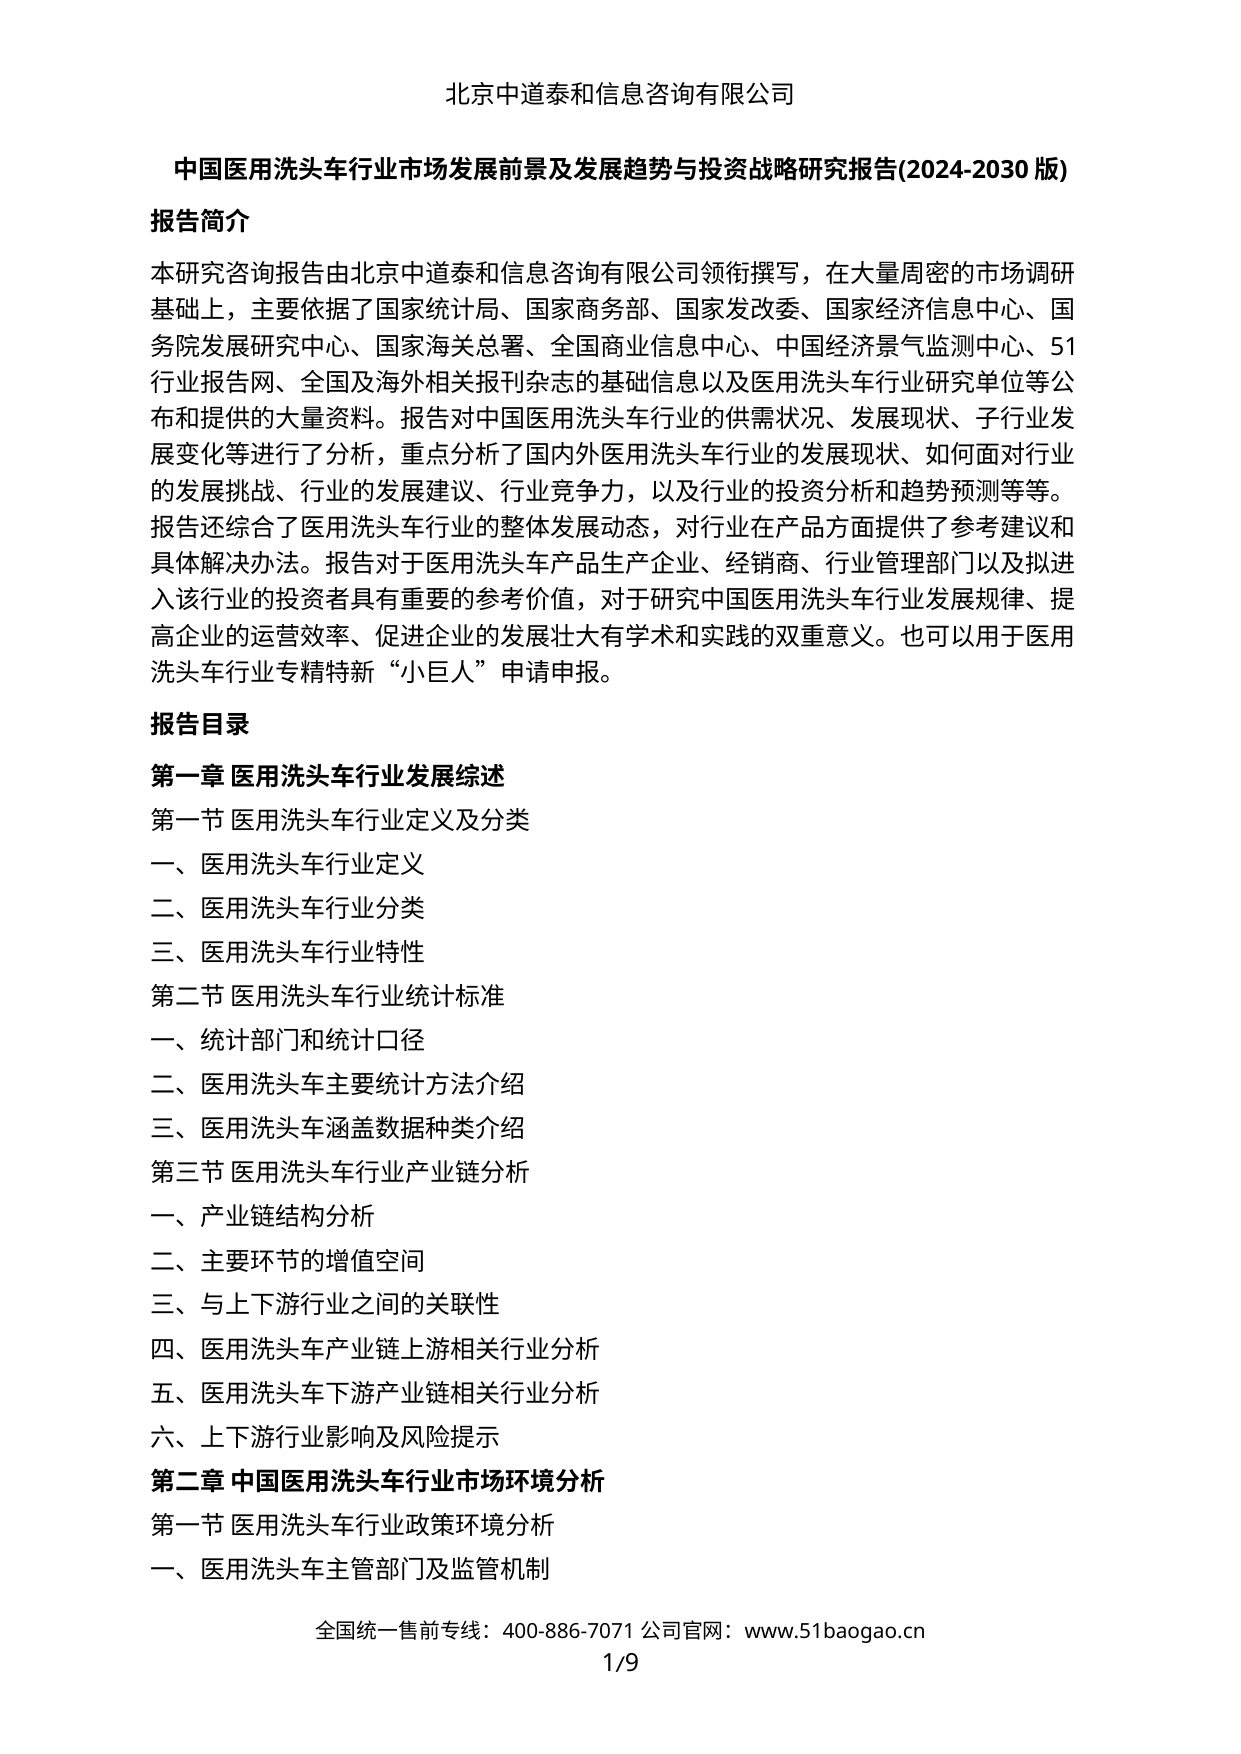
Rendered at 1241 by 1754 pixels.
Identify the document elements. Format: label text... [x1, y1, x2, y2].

text 第一章 医用洗头车行业发展综述 [150, 756, 1090, 792]
text 一、产业链结构分析 [150, 1197, 1090, 1233]
text 三、医用洗头车行业特性 [150, 932, 1090, 969]
text 第三节 医用洗头车行业产业链分析 [150, 1153, 1090, 1189]
text 五、医用洗头车下游产业链相关行业分析 [150, 1373, 1090, 1409]
text 第一节 医用洗头车行业定义及分类 [150, 800, 1090, 837]
text 三、与上下游行业之间的关联性 [150, 1285, 1090, 1321]
text 一、医用洗头车行业定义 [150, 844, 1090, 881]
text 二、主要环节的增值空间 [150, 1241, 1090, 1277]
text 中国医用洗头车行业市场发展前景及发展趋势与投资战略研究报告(2024-2030版) [150, 150, 1090, 186]
text 三、医用洗头车涵盖数据种类介绍 [150, 1109, 1090, 1145]
text 一、统计部门和统计口径 [150, 1021, 1090, 1057]
text 第一节 医用洗头车行业政策环境分析 [150, 1505, 1090, 1542]
text 四、医用洗头车产业链上游相关行业分析 [150, 1329, 1090, 1365]
text 一、医用洗头车主管部门及监管机制 [150, 1549, 1090, 1586]
text 第二章 中国医用洗头车行业市场环境分析 [150, 1461, 1090, 1497]
text 本研究咨询报告由北京中道泰和信息咨询有限公司领衔撰写，在大量周密的市场调研基础上，主要依据了国家统计局、国家商务部、国家发改委、国家经济信息中心、国务院发展研究中心、国家海关总署、全国商业信息中心、中国经济景气监测中心、51行业报告网、全国及海外相关报刊杂志的基础信息以及医用洗头车行业研究单位等公布和提供的大量资料。报告对中国医用洗头车行业的供需状况、发展现状、子行业发展变化等进行了分析，重点分析了国内外医用洗头车行业的发展现状、如何面对行业的发展挑战、行业的发展建议、行业竞争力，以及行业的投资分析和趋势预测等等。报告还综合了医用洗头车行业的整体发展动态，对行业在产品方面提供了参考建议和具体解决办法。报告对于医用洗头车产品生产企业、经销商、行业管理部门以及拟进入该行业的投资者具有重要的参考价值，对于研究中国医用洗头车行业发展规律、提高企业的运营效率、促进企业的发展壮大有学术和实践的双重意义。也可以用于医用洗头车行业专精特新“小巨人”申请申报。 [150, 254, 1090, 689]
text 第二节 医用洗头车行业统计标准 [150, 977, 1090, 1013]
text 报告目录 [150, 704, 1090, 741]
text 二、医用洗头车主要统计方法介绍 [150, 1065, 1090, 1101]
text 六、上下游行业影响及风险提示 [150, 1417, 1090, 1453]
text 二、医用洗头车行业分类 [150, 888, 1090, 925]
text 报告简介 [150, 202, 1090, 238]
